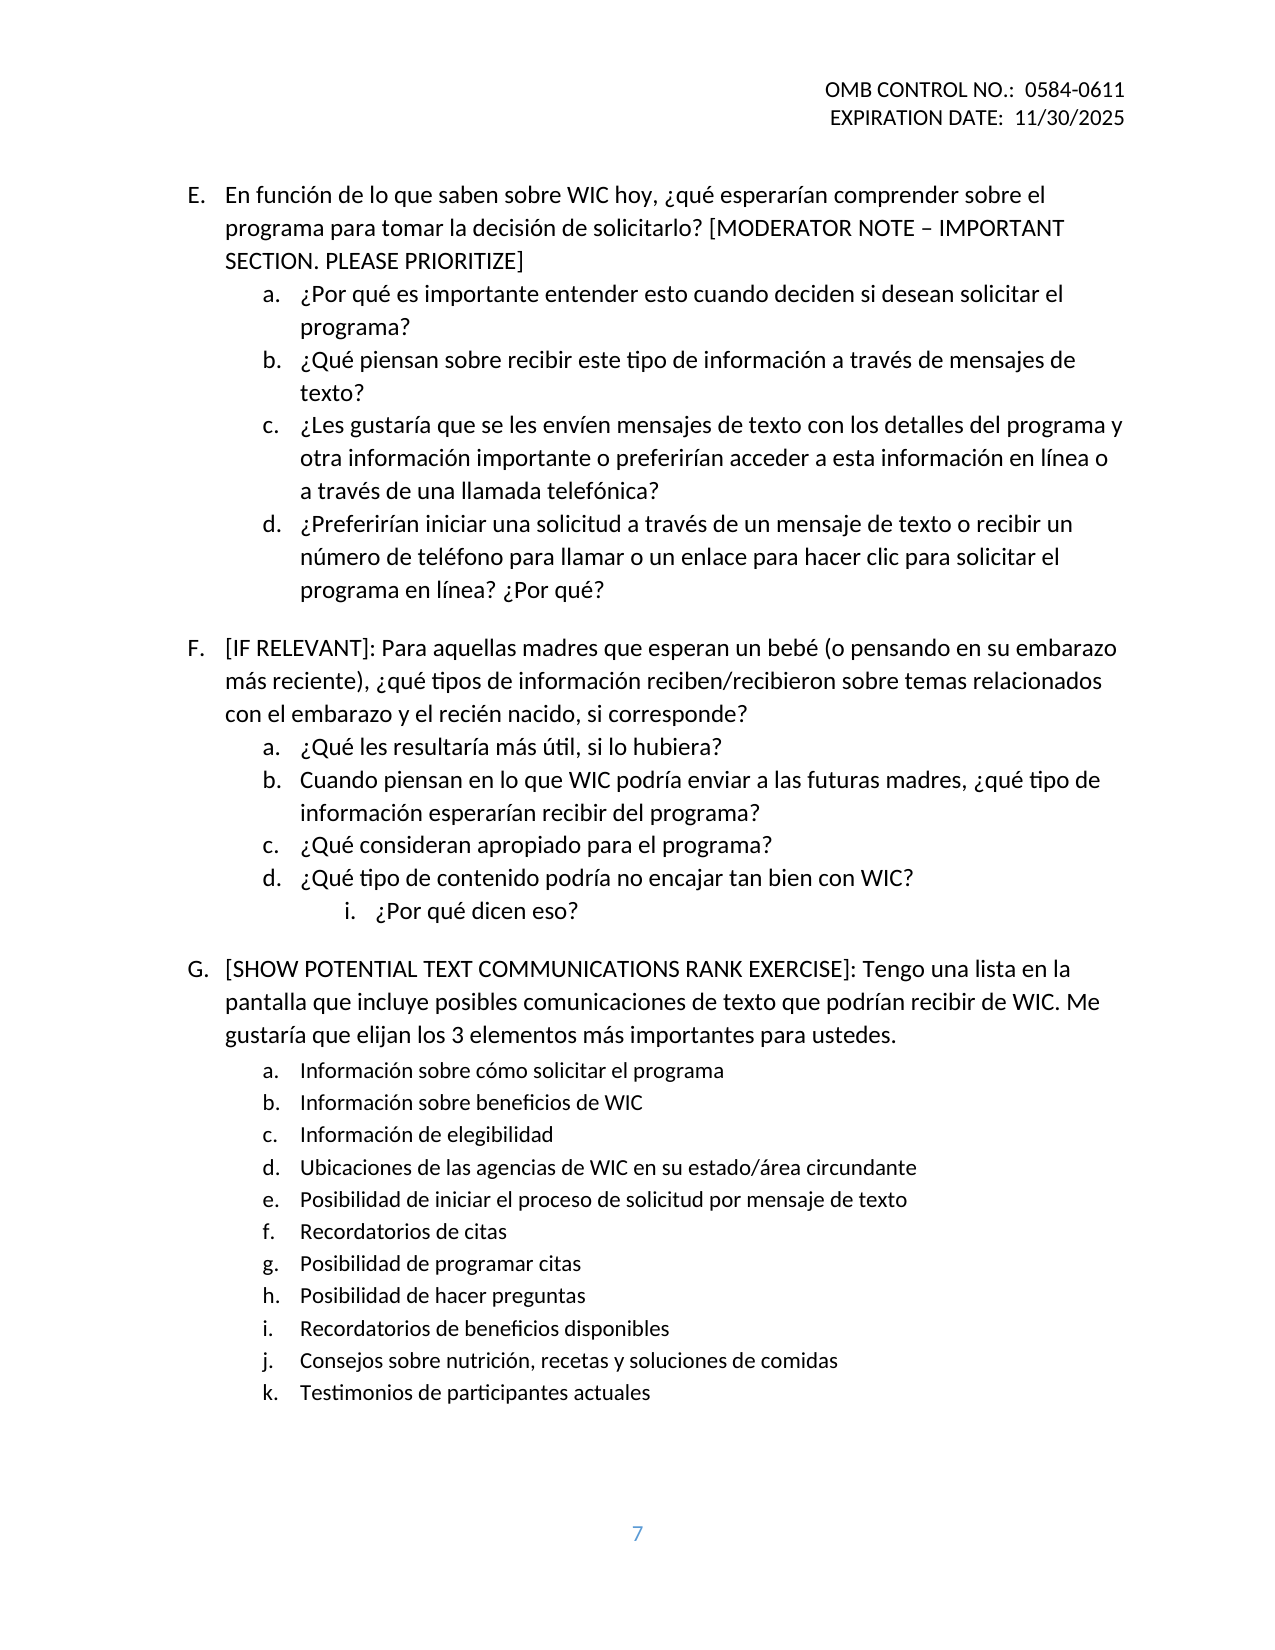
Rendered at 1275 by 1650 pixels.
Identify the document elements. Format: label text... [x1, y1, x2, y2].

list Posibilidad de hacer preguntas [262, 1282, 1125, 1309]
list En función de lo que saben sobre WIC hoy, ¿qué esperarían comprender sobre el programa para tomar la decisión de solicitarlo? [MODERATOR NOTE – IMPORTANT SECTION. PLEASE PRIORITIZE] [187, 179, 1125, 276]
list Cuando piensan en lo que WIC podría enviar a las futuras madres, ¿qué tipo de información esperarían recibir del programa? [262, 764, 1125, 827]
list Posibilidad de iniciar el proceso de solicitud por mensaje de texto [262, 1185, 1125, 1213]
list Testimonios de participantes actuales [262, 1378, 1125, 1406]
list ¿Les gustaría que se les envíen mensajes de texto con los detalles del programa y otra información importante o preferirían acceder a esta información en línea o a través de una llamada telefónica? [262, 409, 1125, 506]
list Información de elegibilidad [262, 1121, 1125, 1149]
list Posibilidad de programar citas [262, 1249, 1125, 1277]
list Ubicaciones de las agencias de WIC en su estado/área circundante [262, 1153, 1125, 1181]
list ¿Qué piensan sobre recibir este tipo de información a través de mensajes de texto? [262, 344, 1125, 407]
list ¿Por qué dicen eso? [356, 895, 1125, 926]
list Recordatorios de citas [262, 1217, 1125, 1245]
list ¿Qué les resultaría más útil, si lo hubiera? [262, 731, 1125, 761]
list [IF RELEVANT]: Para aquellas madres que esperan un bebé (o pensando en su embarazo más reciente), ¿qué tipos de información reciben/recibieron sobre temas relacionados con el embarazo y el recién nacido, si corresponde? [187, 632, 1125, 728]
list Información sobre beneficios de WIC [262, 1088, 1125, 1116]
list ¿Por qué es importante entender esto cuando deciden si desean solicitar el programa? [262, 278, 1125, 341]
list Consejos sobre nutrición, recetas y soluciones de comidas [262, 1346, 1125, 1374]
list ¿Preferirían iniciar una solicitud a través de un mensaje de texto o recibir un número de teléfono para llamar o un enlace para hacer clic para solicitar el programa en línea? ¿Por qué? [262, 508, 1125, 605]
list [SHOW POTENTIAL TEXT COMMUNICATIONS RANK EXERCISE]: Tengo una lista en la pantalla que incluye posibles comunicaciones de texto que podrían recibir de WIC. Me gustaría que elijan los 3 elementos más importantes para ustedes. [187, 953, 1125, 1050]
list Información sobre cómo solicitar el programa [262, 1056, 1125, 1084]
list ¿Qué consideran apropiado para el programa? [262, 829, 1125, 860]
list Recordatorios de beneficios disponibles [262, 1314, 1125, 1342]
list ¿Qué tipo de contenido podría no encajar tan bien con WIC? [262, 862, 1125, 893]
